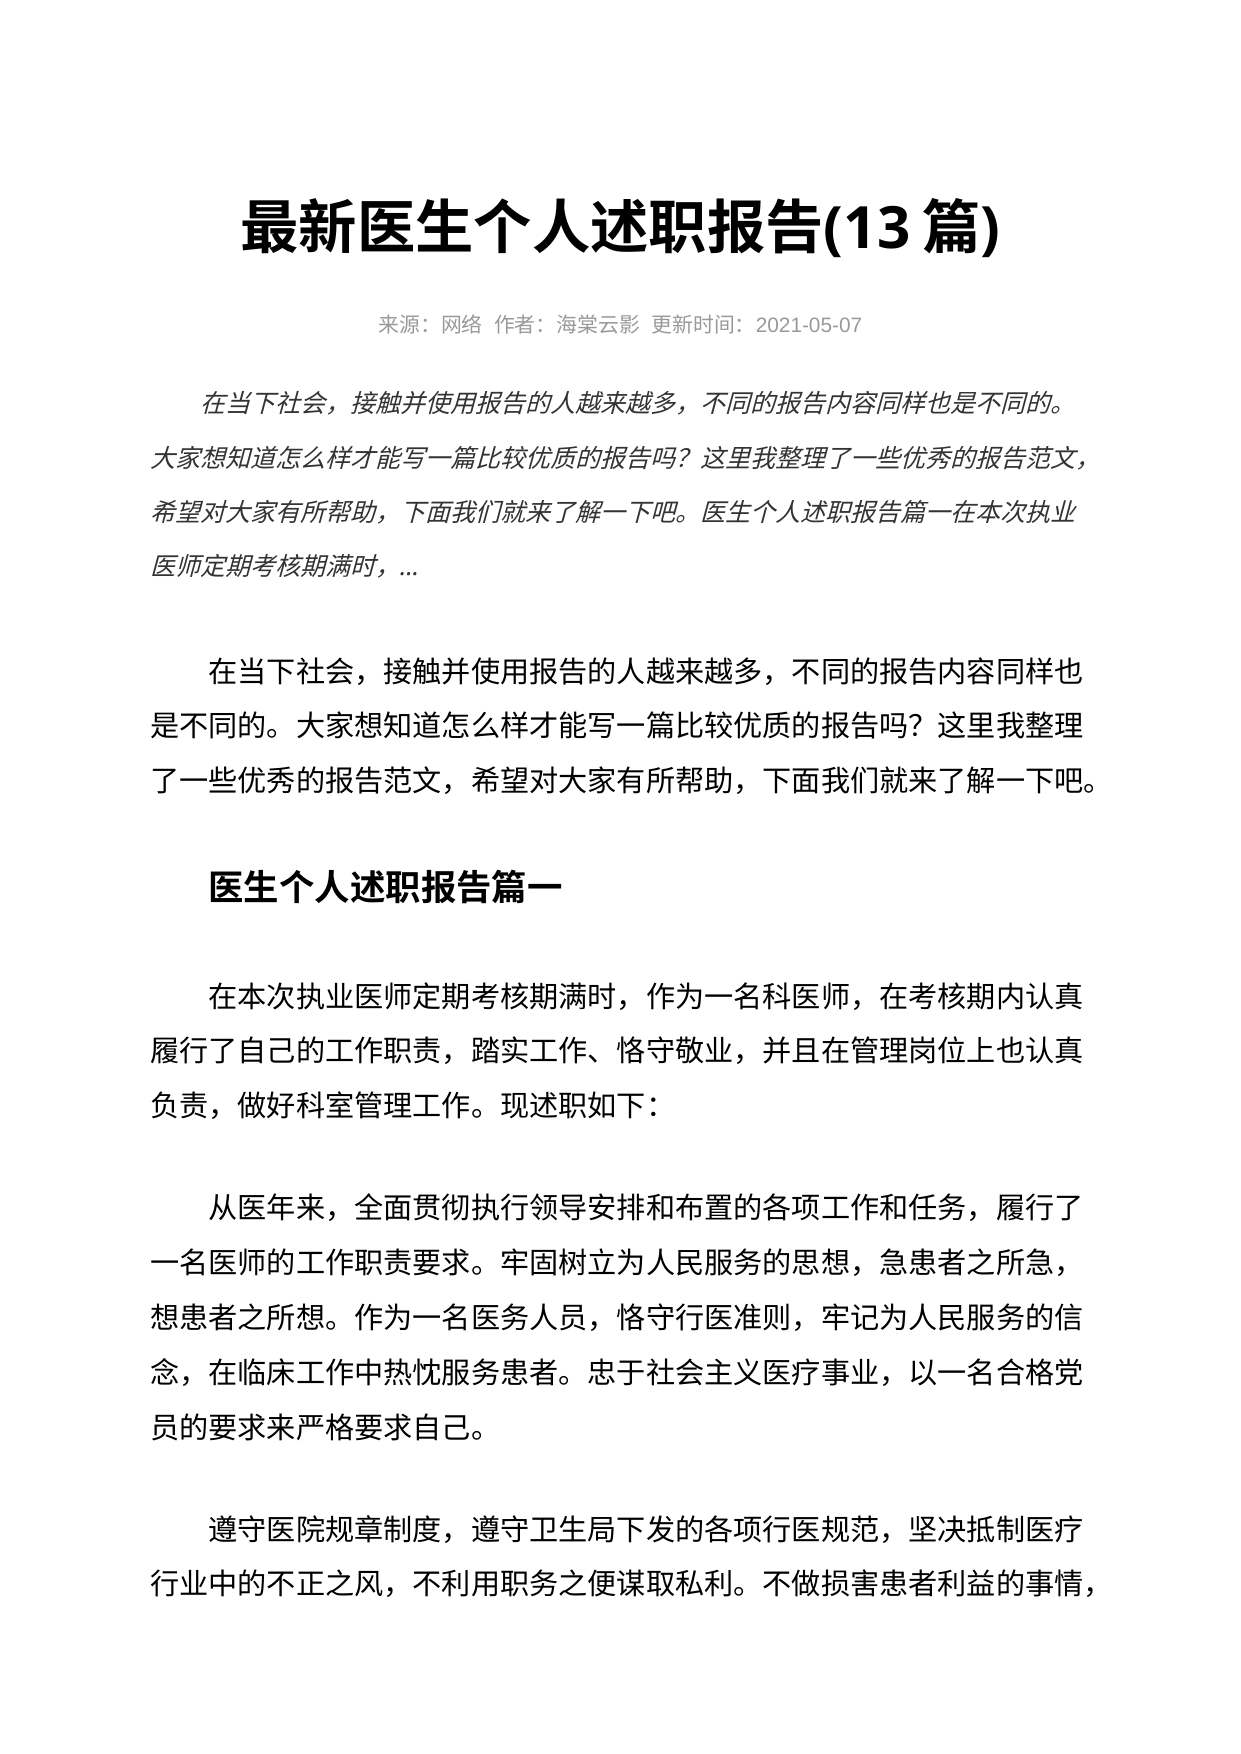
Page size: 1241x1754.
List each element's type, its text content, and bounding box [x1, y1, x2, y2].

text 在当下社会，接触并使用报告的人越来越多，不同的报告内容同样也是不同的。大家想知道怎么样才能写一篇比较优质的报告吗？这里我整理了一些优秀的报告范文，希望对大家有所帮助，下面我们就来了解一下吧。 [150, 648, 1090, 800]
text 在本次执业医师定期考核期满时，作为一名科医师，在考核期内认真履行了自己的工作职责，踏实工作、恪守敬业，并且在管理岗位上也认真负责，做好科室管理工作。现述职如下： [150, 973, 1090, 1125]
text 医生个人述职报告篇一 [150, 860, 1090, 911]
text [150, 1506, 1090, 1603]
text 来源：网络 作者：海棠云影 更新时间：2021-05-07 [150, 313, 1090, 337]
text 从医年来，全面贯彻执行领导安排和布置的各项工作和任务，履行了一名医师的工作职责要求。牢固树立为人民服务的思想，急患者之所急，想患者之所想。作为一名医务人员，恪守行医准则，牢记为人民服务的信念，在临床工作中热忱服务患者。忠于社会主义医疗事业，以一名合格党员的要求来严格要求自己。 [150, 1185, 1090, 1447]
text 在当下社会，接触并使用报告的人越来越多，不同的报告内容同样也是不同的。大家想知道怎么样才能写一篇比较优质的报告吗？这里我整理了一些优秀的报告范文，希望对大家有所帮助，下面我们就来了解一下吧。医生个人述职报告篇一在本次执业医师定期考核期满时，... [150, 384, 1090, 583]
subtitle 最新医生个人述职报告(13篇) [150, 181, 1090, 266]
